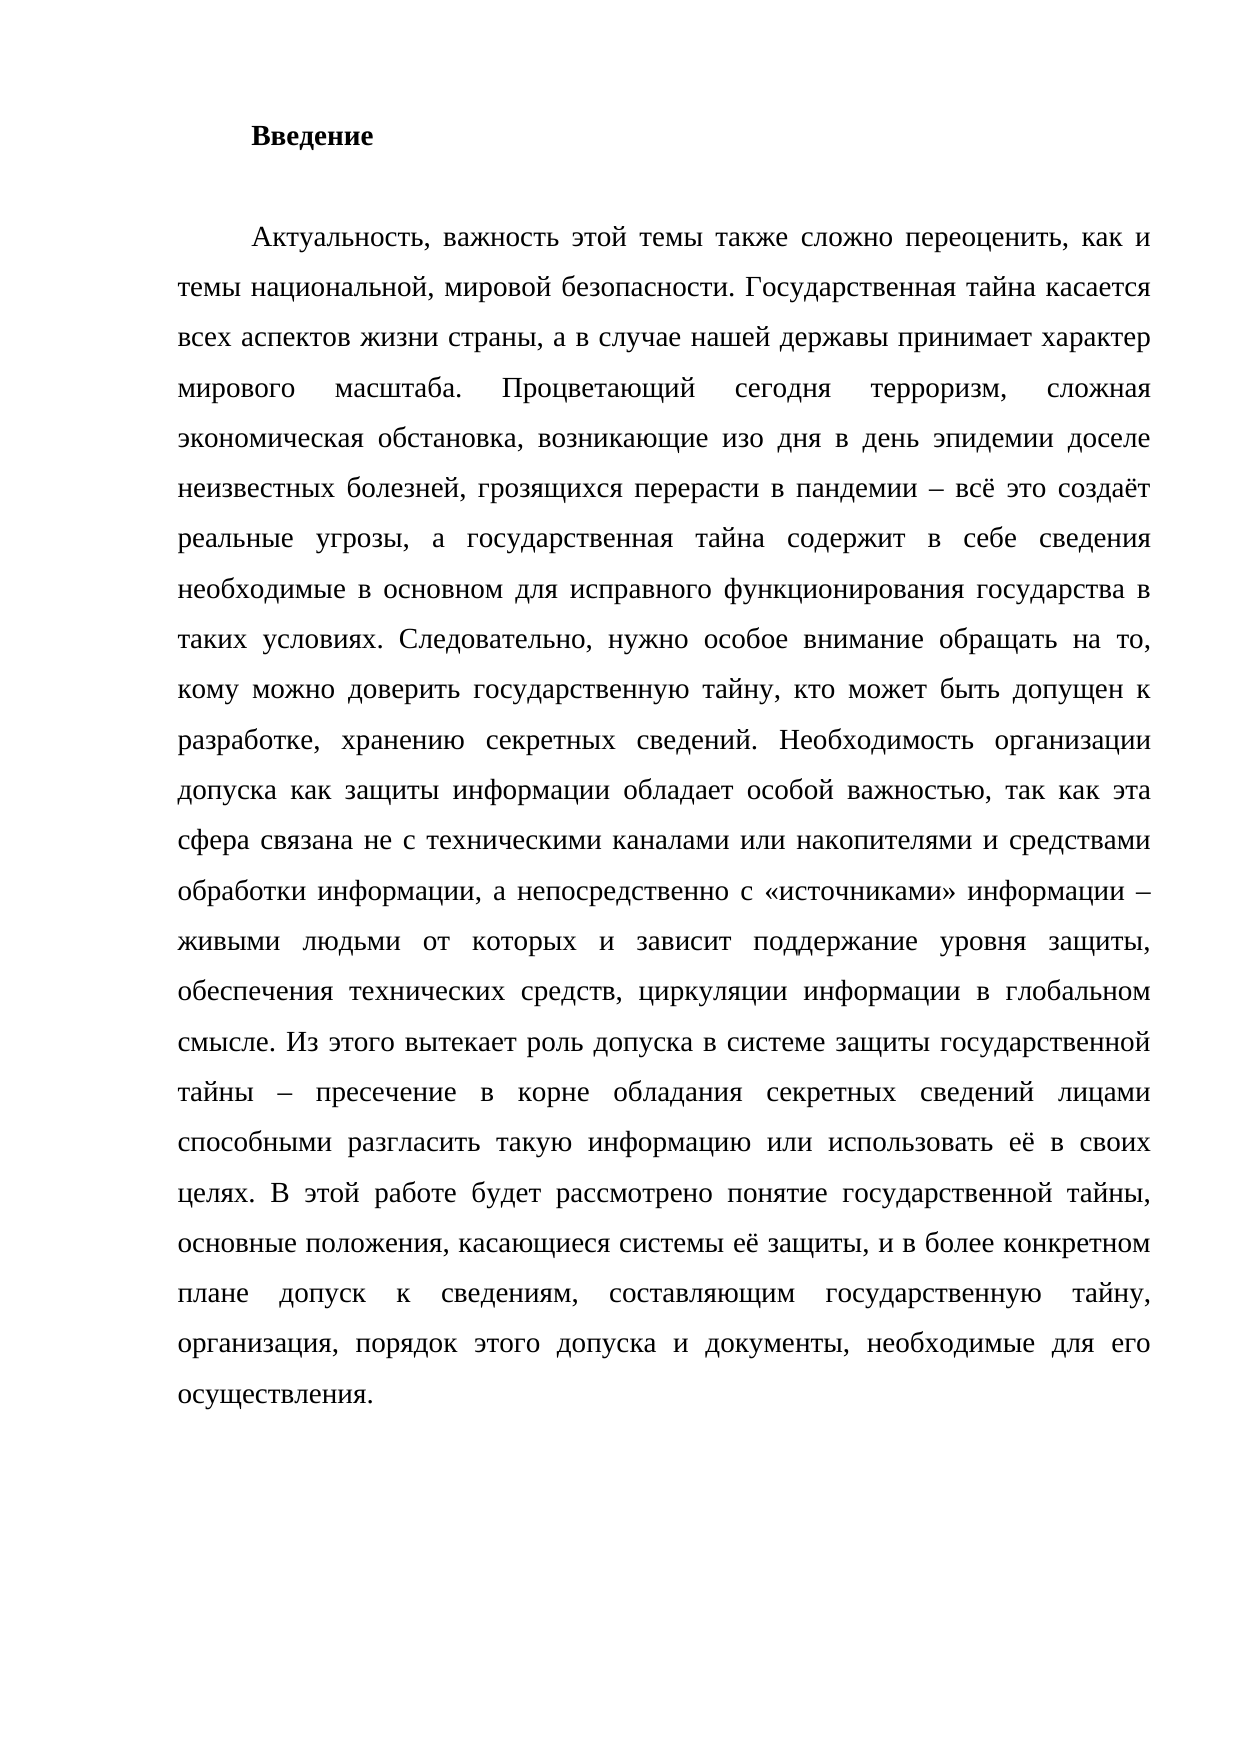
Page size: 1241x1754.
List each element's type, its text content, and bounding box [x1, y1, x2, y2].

text Введение [177, 118, 1152, 152]
text Актуальность, важность этой темы также сложно переоценить, как и темы национальной, мировой безопасности. Государственная тайна касается всех аспектов жизни страны, а в случае нашей державы принимает характер мирового масштаба. Процветающий сегодня терроризм, сложная экономическая обстановка, возникающие изо дня в день эпидемии доселе неизвестных болезней, грозящихся перерасти в пандемии – всё это создаёт реальные угрозы, а государственная тайна содержит в себе сведения необходимые в основном для исправного функционирования государства в таких условиях. Следовательно, нужно особое внимание обращать на то, кому можно доверить государственную тайну, кто может быть допущен к разработке, хранению секретных сведений. Необходимость организации допуска как защиты информации обладает особой важностью, так как эта сфера связана не с техническими каналами или накопителями и средствами обработки информации, а непосредственно с «источниками» информации – живыми людьми от которых и зависит поддержание уровня защиты, обеспечения технических средств, циркуляции информации в глобальном смысле. Из этого вытекает роль допуска в системе защиты государственной тайны – пресечение в корне обладания секретных сведений лицами способными разгласить такую информацию или использовать её в своих целях. В этой работе будет рассмотрено понятие государственной тайны, основные положения, касающиеся системы её защиты, и в более конкретном плане допуск к сведениям, составляющим государственную тайну, организация, порядок этого допуска и документы, необходимые для его осуществления. [177, 219, 1152, 1409]
